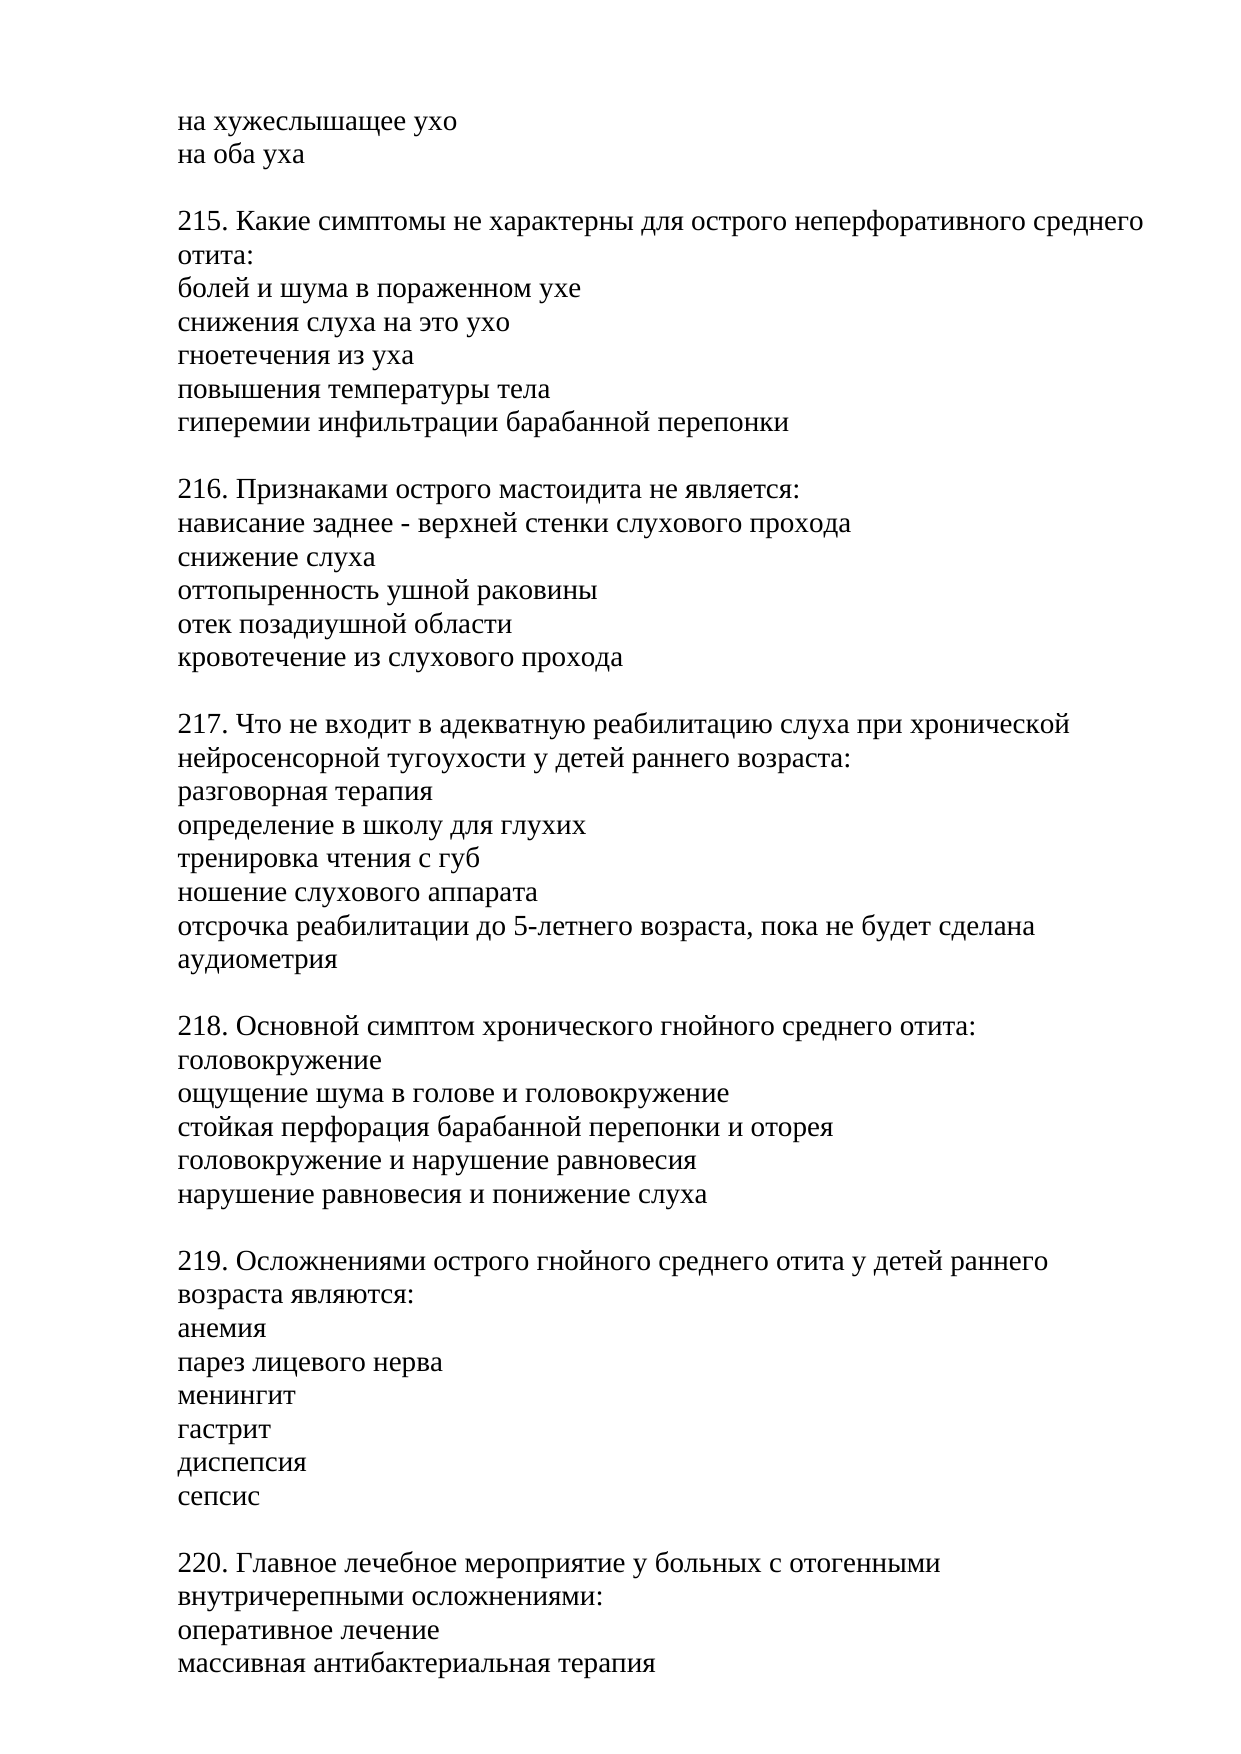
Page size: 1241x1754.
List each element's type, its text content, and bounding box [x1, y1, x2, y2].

text на хужеслышащее ухо [177, 103, 1152, 136]
text головокружение [177, 1042, 1152, 1075]
text стойкая перфорация барабанной перепонки и оторея [177, 1109, 1152, 1142]
text болей и шума в пораженном ухе [177, 270, 1152, 304]
text головокружение и нарушение равновесия [177, 1142, 1152, 1176]
text нависание заднее - верхней стенки слухового прохода [177, 505, 1152, 539]
text гастрит [177, 1411, 1152, 1444]
text гноетечения из уха [177, 337, 1152, 371]
text гиперемии инфильтрации барабанной перепонки [177, 404, 1152, 438]
text разговорная терапия [177, 773, 1152, 807]
text 220. Главное лечебное мероприятие у больных с отогенными внутричерепными осложнениями: [177, 1545, 1152, 1612]
text ощущение шума в голове и головокружение [177, 1075, 1152, 1109]
text 219. Осложнениями острого гнойного среднего отита у детей раннего возраста являются: [177, 1243, 1152, 1310]
text 215. Какие симптомы не характерны для острого неперфоративного среднего отита: [177, 203, 1152, 270]
text повышения температуры тела [177, 371, 1152, 404]
text анемия [177, 1310, 1152, 1344]
text ношение слухового аппарата [177, 874, 1152, 908]
text 216. Признаками острого мастоидита не является: [177, 472, 1152, 505]
text оперативное лечение [177, 1612, 1152, 1646]
text отек позадиушной области [177, 606, 1152, 639]
text на оба уха [177, 136, 1152, 170]
text 217. Что не входит в адекватную реабилитацию слуха при хронической нейросенсорной тугоухости у детей раннего возраста: [177, 706, 1152, 773]
text нарушение равновесия и понижение слуха [177, 1176, 1152, 1209]
text диспепсия [177, 1444, 1152, 1478]
text определение в школу для глухих [177, 807, 1152, 841]
text массивная антибактериальная терапия [177, 1646, 1152, 1679]
text парез лицевого нерва [177, 1344, 1152, 1377]
text снижения слуха на это ухо [177, 304, 1152, 337]
text 218. Основной симптом хронического гнойного среднего отита: [177, 1008, 1152, 1042]
text снижение слуха [177, 539, 1152, 572]
text кровотечение из слухового прохода [177, 639, 1152, 673]
text менингит [177, 1377, 1152, 1411]
text отсрочка реабилитации до 5-летнего возраста, пока не будет сделана аудиометрия [177, 908, 1152, 975]
text сепсис [177, 1478, 1152, 1511]
text тренировка чтения с губ [177, 841, 1152, 874]
text оттопыренность ушной раковины [177, 572, 1152, 606]
